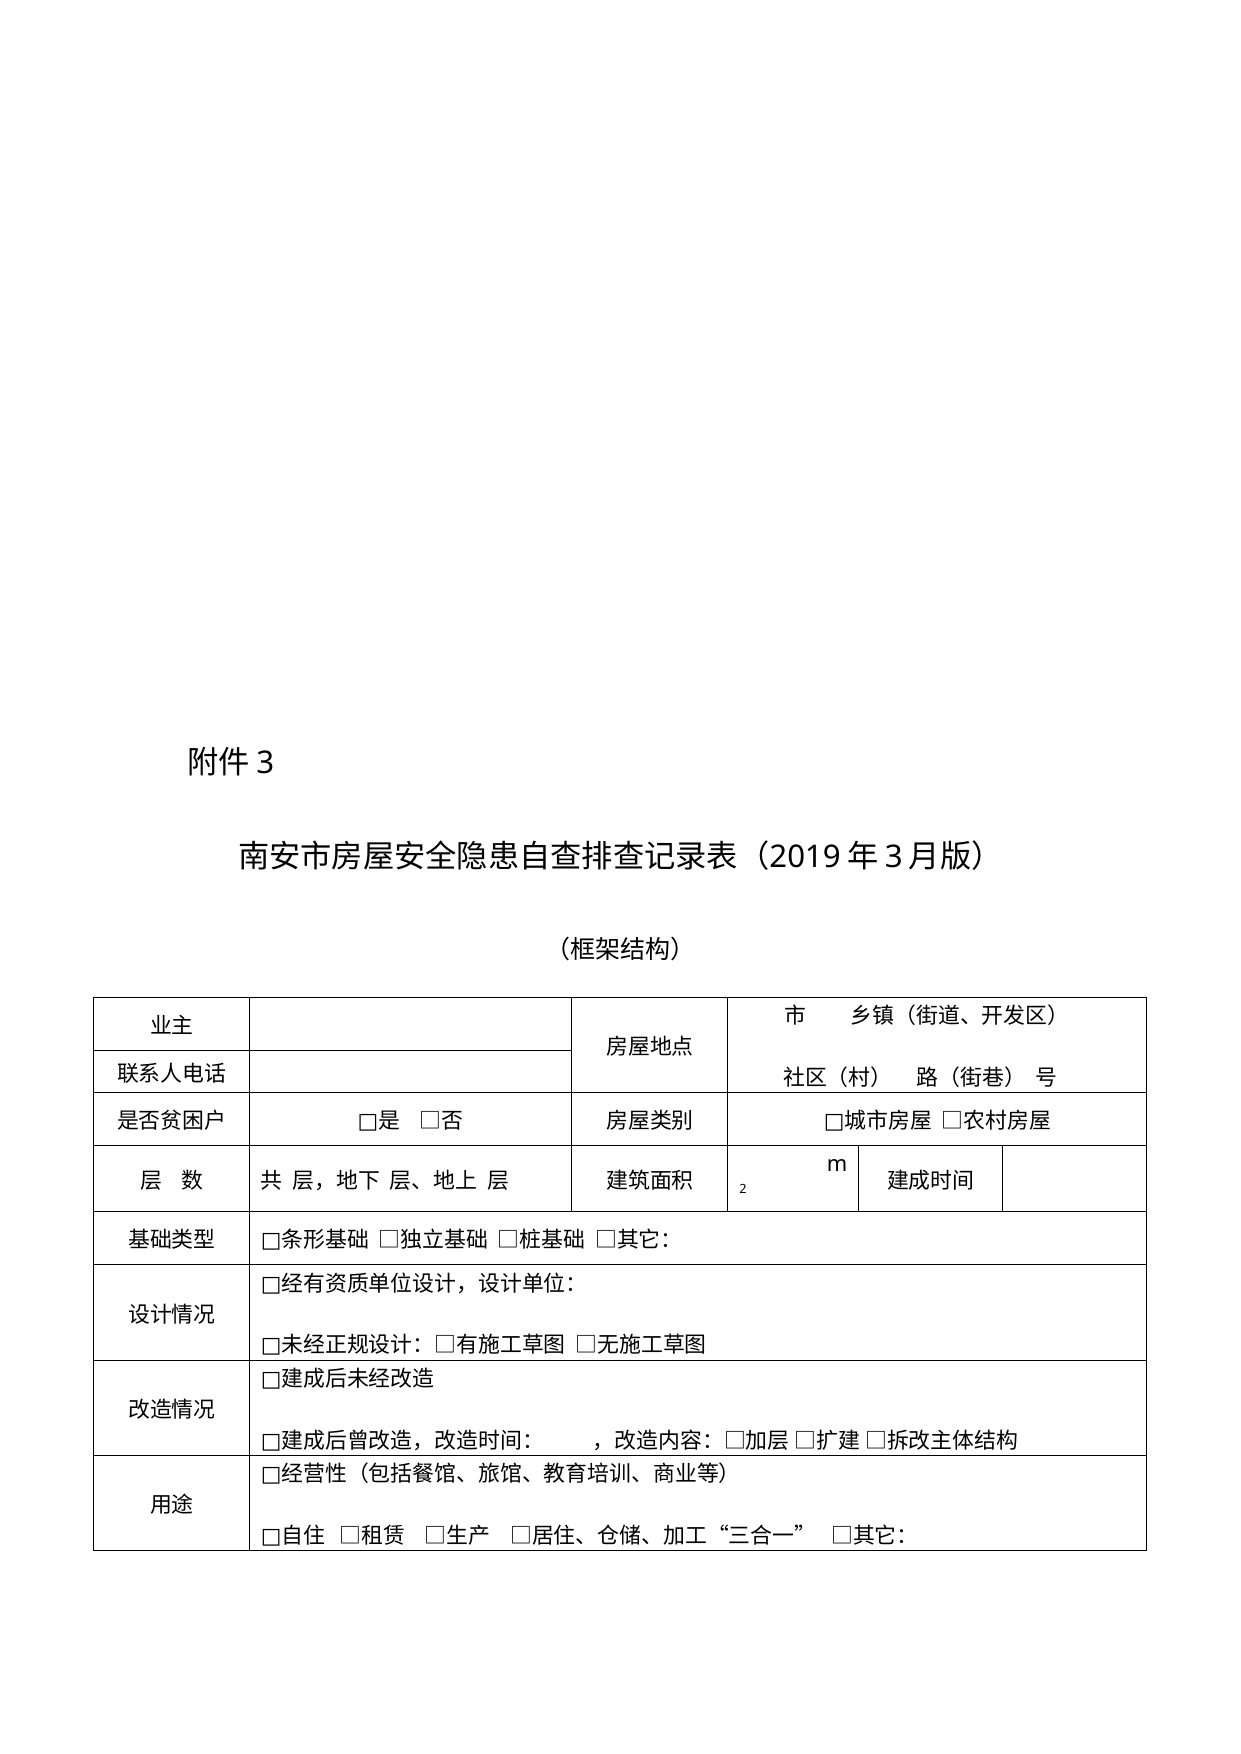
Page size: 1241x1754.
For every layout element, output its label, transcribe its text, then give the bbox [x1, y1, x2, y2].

table_cell □建成后未经改造 □建成后曾改造，改造时间： ，改造内容：□加层 □扩建 □拆改主体结构 [250, 1361, 1146, 1455]
table_cell □经有资质单位设计，设计单位： □未经正规设计：□有施工草图 □无施工草图 [250, 1265, 1146, 1359]
text 附件3 [187, 727, 1053, 792]
table_cell □条形基础 □独立基础 □桩基础 □其它： [250, 1212, 1146, 1264]
text （框架结构） [187, 915, 1053, 980]
table_cell 层 数 [94, 1146, 249, 1211]
table_cell m2 [728, 1146, 858, 1211]
table_cell □经营性（包括餐馆、旅馆、教育培训、商业等） □自住 □租赁 □生产 □居住、仓储、加工“三合一” □其它： [250, 1456, 1146, 1550]
text 南安市房屋安全隐患自查排查记录表（2019年3月版） [187, 821, 1053, 886]
table_cell 改造情况 [94, 1361, 249, 1455]
table_cell 基础类型 [94, 1212, 249, 1264]
table_cell 建筑面积 [572, 1146, 727, 1211]
table_header 房屋地点 [572, 998, 727, 1092]
table_cell 是否贫困户 [94, 1093, 249, 1145]
table_cell 建成时间 [859, 1146, 1002, 1211]
table_cell 设计情况 [94, 1265, 249, 1359]
table_header 业主 [94, 998, 249, 1050]
table_cell 用途 [94, 1456, 249, 1550]
table_header 市 乡镇（街道、开发区） 社区（村） 路（街巷） 号 [728, 998, 1146, 1092]
table_header [250, 998, 571, 1050]
table_cell [1003, 1146, 1146, 1211]
table_cell 共 层，地下 层、地上 层 [250, 1146, 571, 1211]
table_cell [250, 1051, 571, 1092]
table_cell 联系人电话 [94, 1051, 249, 1092]
table_cell □是 □否 [250, 1093, 571, 1145]
table_cell 房屋类别 [572, 1093, 727, 1145]
table_cell □城市房屋 □农村房屋 [728, 1093, 1146, 1145]
